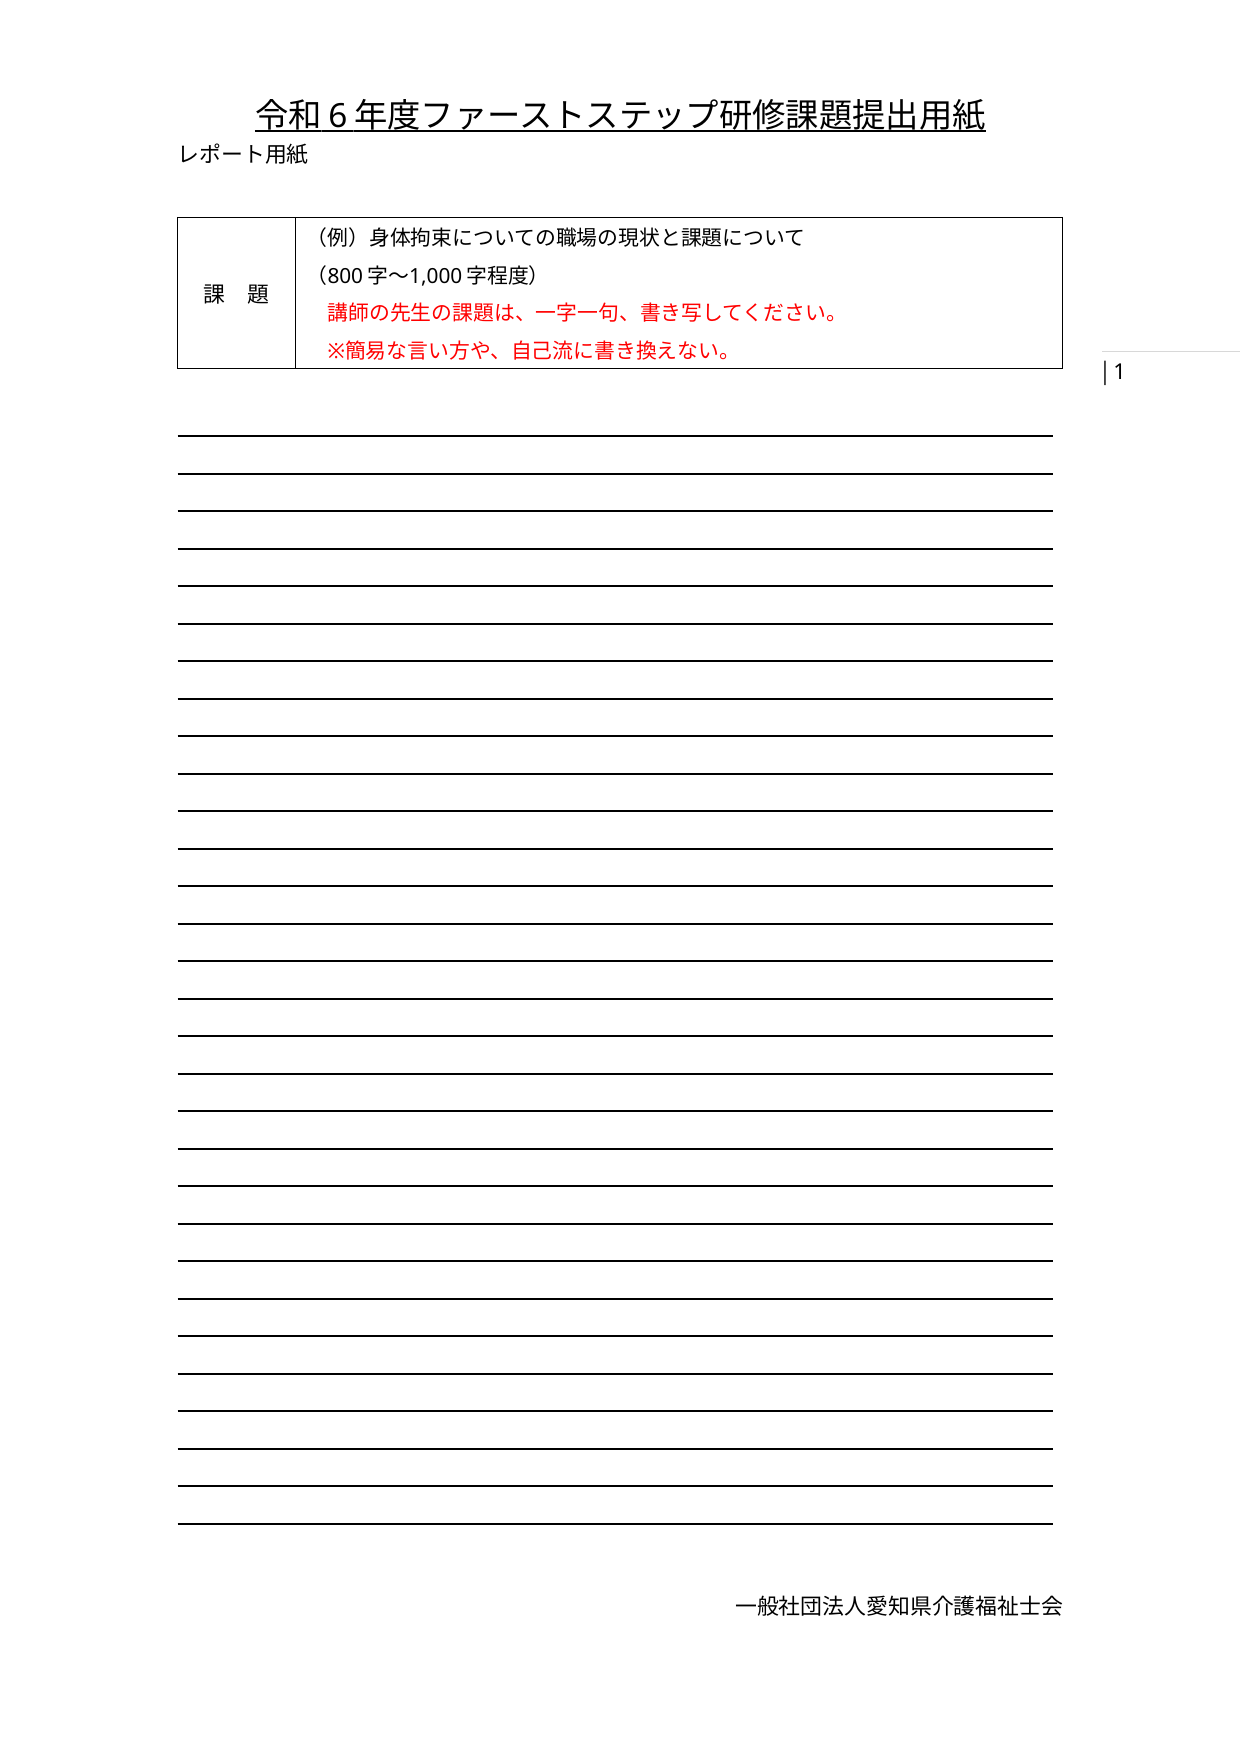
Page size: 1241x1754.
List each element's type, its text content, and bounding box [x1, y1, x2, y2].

table_header 課 題 [178, 218, 295, 368]
table_header （例）身体拘束についての職場の現状と課題について （800字～1,000字程度） 講師の先生の課題は、一字一句、書き写してください。 ※簡易な言い方や、自己流に書き換えない。 [296, 218, 1062, 368]
